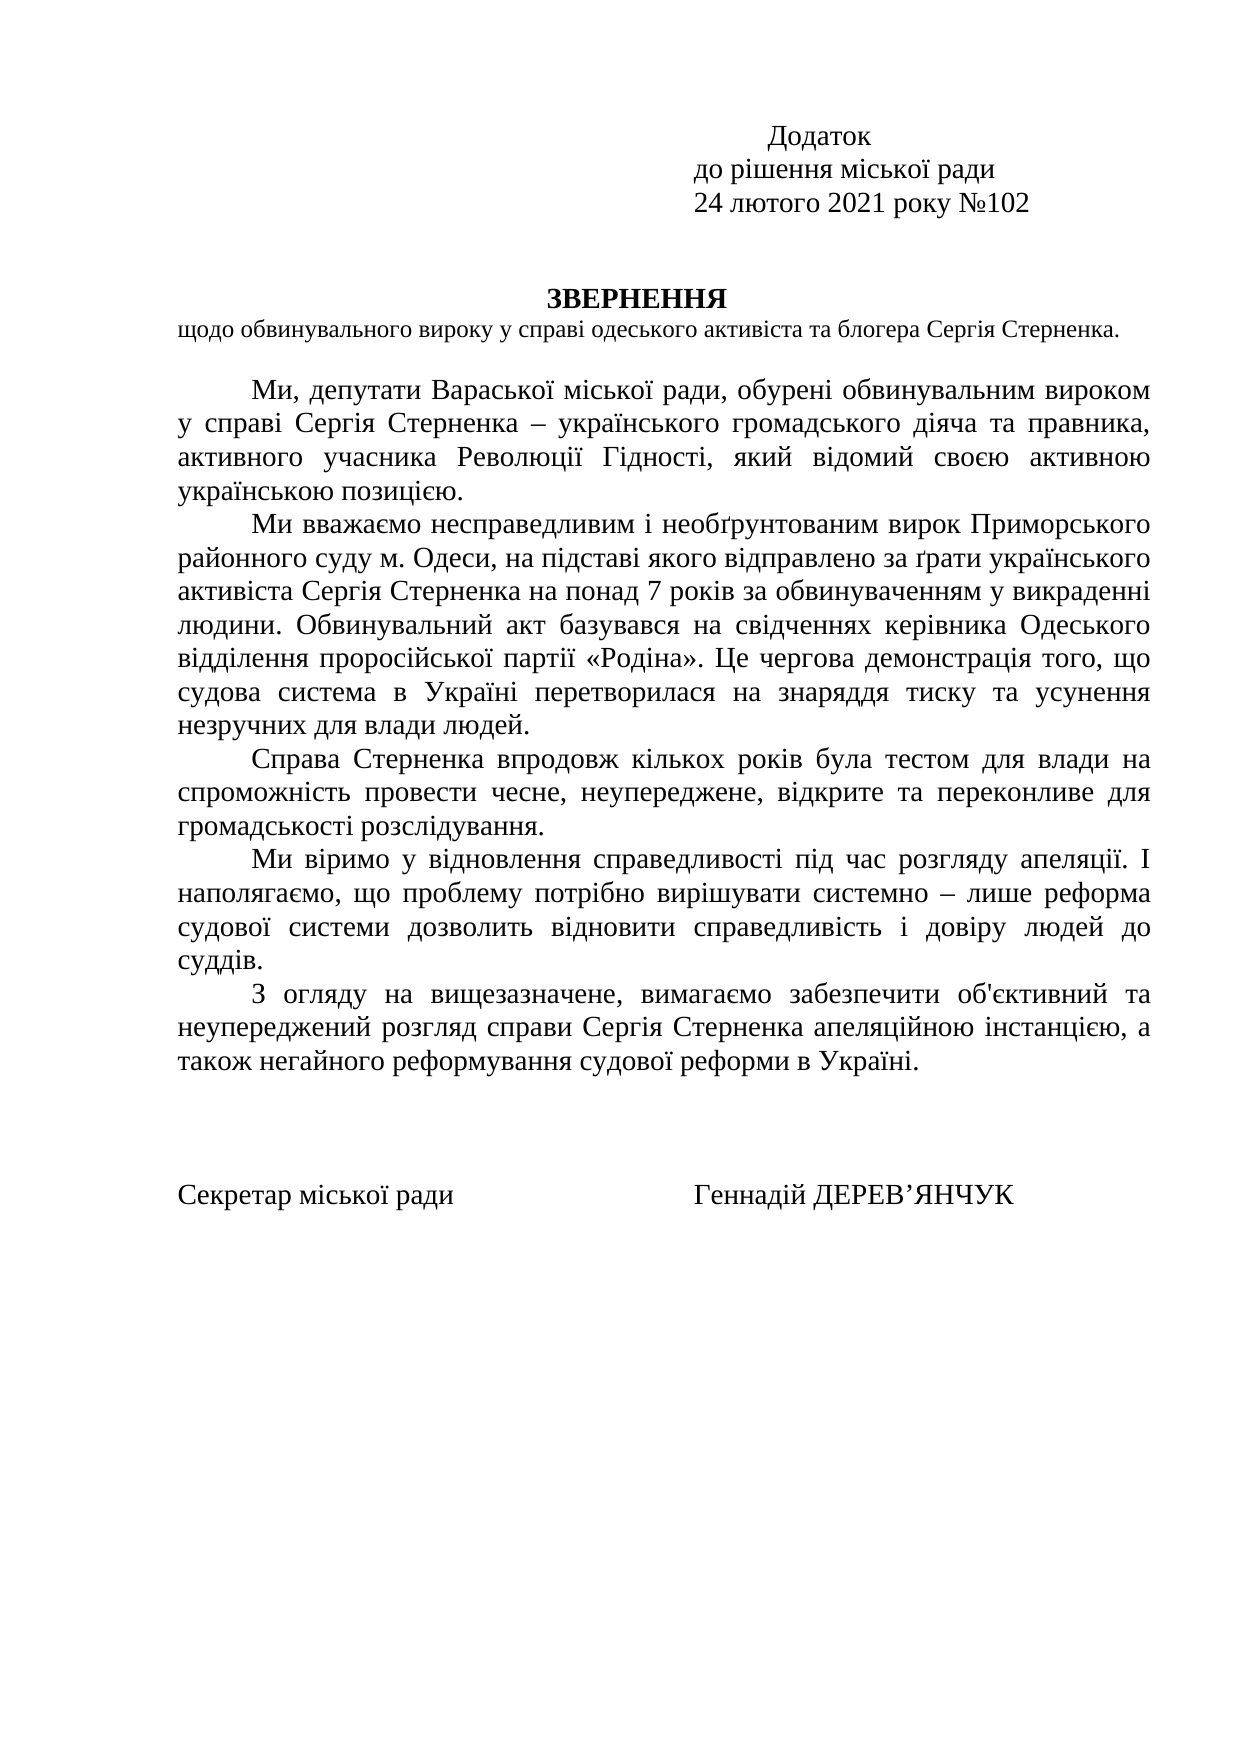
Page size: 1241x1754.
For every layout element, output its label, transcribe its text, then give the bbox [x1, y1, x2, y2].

text до рішення міської ради [177, 152, 1152, 185]
text Ми вважаємо несправедливим і необґрунтованим вирок Приморського районного суду м. Одеси, на підставі якого відправлено за ґрати українського активіста Сергія Стерненка на понад 7 років за обвинуваченням у викраденні людини. Обвинувальний акт базувався на свідченнях керівника Одеського відділення проросійської партії «Родіна». Це чергова демонстрація того, що судова система в Україні перетворилася на знаряддя тиску та усунення незручних для влади людей. [177, 506, 1152, 741]
text щодо обвинувального вироку у справі одеського активіста та блогера Сергія Стерненка. [177, 314, 1152, 343]
text Справа Стерненка впродовж кількох років була тестом для влади на спроможність провести чесне, неупереджене, відкрите та переконливе для громадськості розслідування. [177, 741, 1152, 842]
text Додаток [767, 118, 1152, 152]
text ЗВЕРНЕННЯ [546, 281, 1152, 314]
text З огляду на вищезазначене, вимагаємо забезпечити об'єктивний та неупереджений розгляд справи Сергія Стерненка апеляційною інстанцією, а також негайного реформування судової реформи в Україні. [177, 976, 1152, 1076]
text Секретар міської ради Геннадій ДЕРЕВ’ЯНЧУК [177, 1177, 1152, 1211]
text Ми віримо у відновлення справедливості під час розгляду апеляції. І наполягаємо, що проблему потрібно вирішувати системно – лише реформа судової системи дозволить відновити справедливість і довіру людей до суддів. [177, 842, 1152, 976]
text Ми, депутати Вараської міської ради, обурені обвинувальним вироком у справі Сергія Стерненка – українського громадського діяча та правника, активного учасника Революції Гідності, який відомий своєю активною українською позицією. [177, 372, 1152, 506]
text 24 лютого 2021 року №102 [177, 185, 1152, 219]
